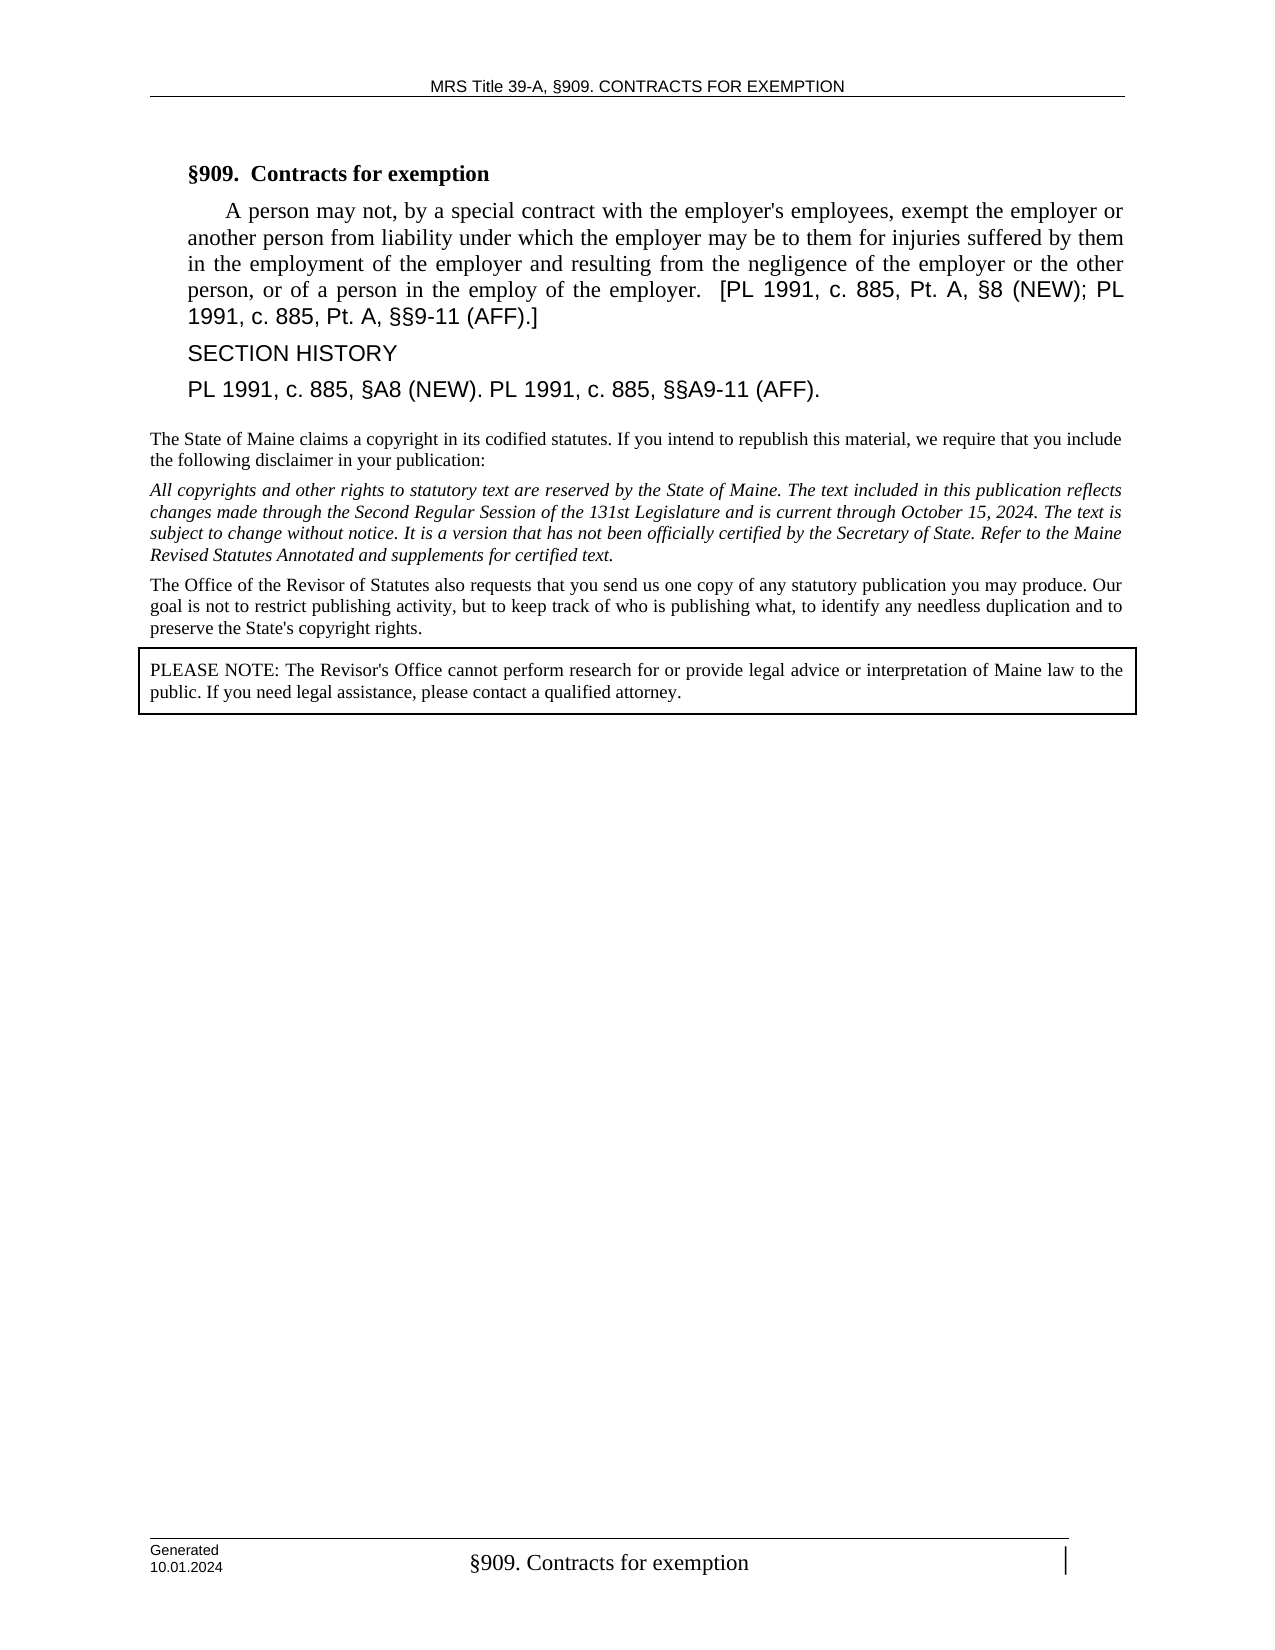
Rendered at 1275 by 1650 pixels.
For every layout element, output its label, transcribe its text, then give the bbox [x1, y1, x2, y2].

text The State of Maine claims a copyright in its codified statutes. If you intend to republish this material, we require that you include the following disclaimer in your publication: [150, 428, 1125, 471]
text All copyrights and other rights to statutory text are reserved by the State of Maine. The text included in this publication reflects changes made through the Second Regular Session of the 131st Legislature and is current through October 15, 2024 . The text is subject to change without notice. It is a version that has not been officially certified by the Secretary of State. Refer to the Maine Revised Statutes Annotated and supplements for certified text. [150, 479, 1125, 565]
text The Office of the Revisor of Statutes also requests that you send us one copy of any statutory publication you may produce. Our goal is not to restrict publishing activity, but to keep track of who is publishing what, to identify any needless duplication and to preserve the State's copyright rights. [150, 574, 1125, 638]
text §909. Contracts for exemption [187, 160, 1125, 187]
text PL 1991, c. 885, §A8 (NEW). PL 1991, c. 885, §§A9-11 (AFF). [187, 376, 1125, 403]
text PLEASE NOTE: The Revisor's Office cannot perform research for or provide legal advice or interpretation of Maine law to the public. If you need legal assistance, please contact a qualified attorney. [140, 649, 1135, 713]
text A person may not, by a special contract with the employer's employees, exempt the employer or another person from liability under which the employer may be to them for injuries suffered by them in the employment of the employer and resulting from the negligence of the employer or the other person, or of a person in the employ of the employer. [PL 1991, c. 885, Pt. A, §8 (NEW); PL 1991, c. 885, Pt. A, §§9-11 (AFF).] [187, 197, 1125, 329]
text SECTION HISTORY [187, 339, 1125, 366]
